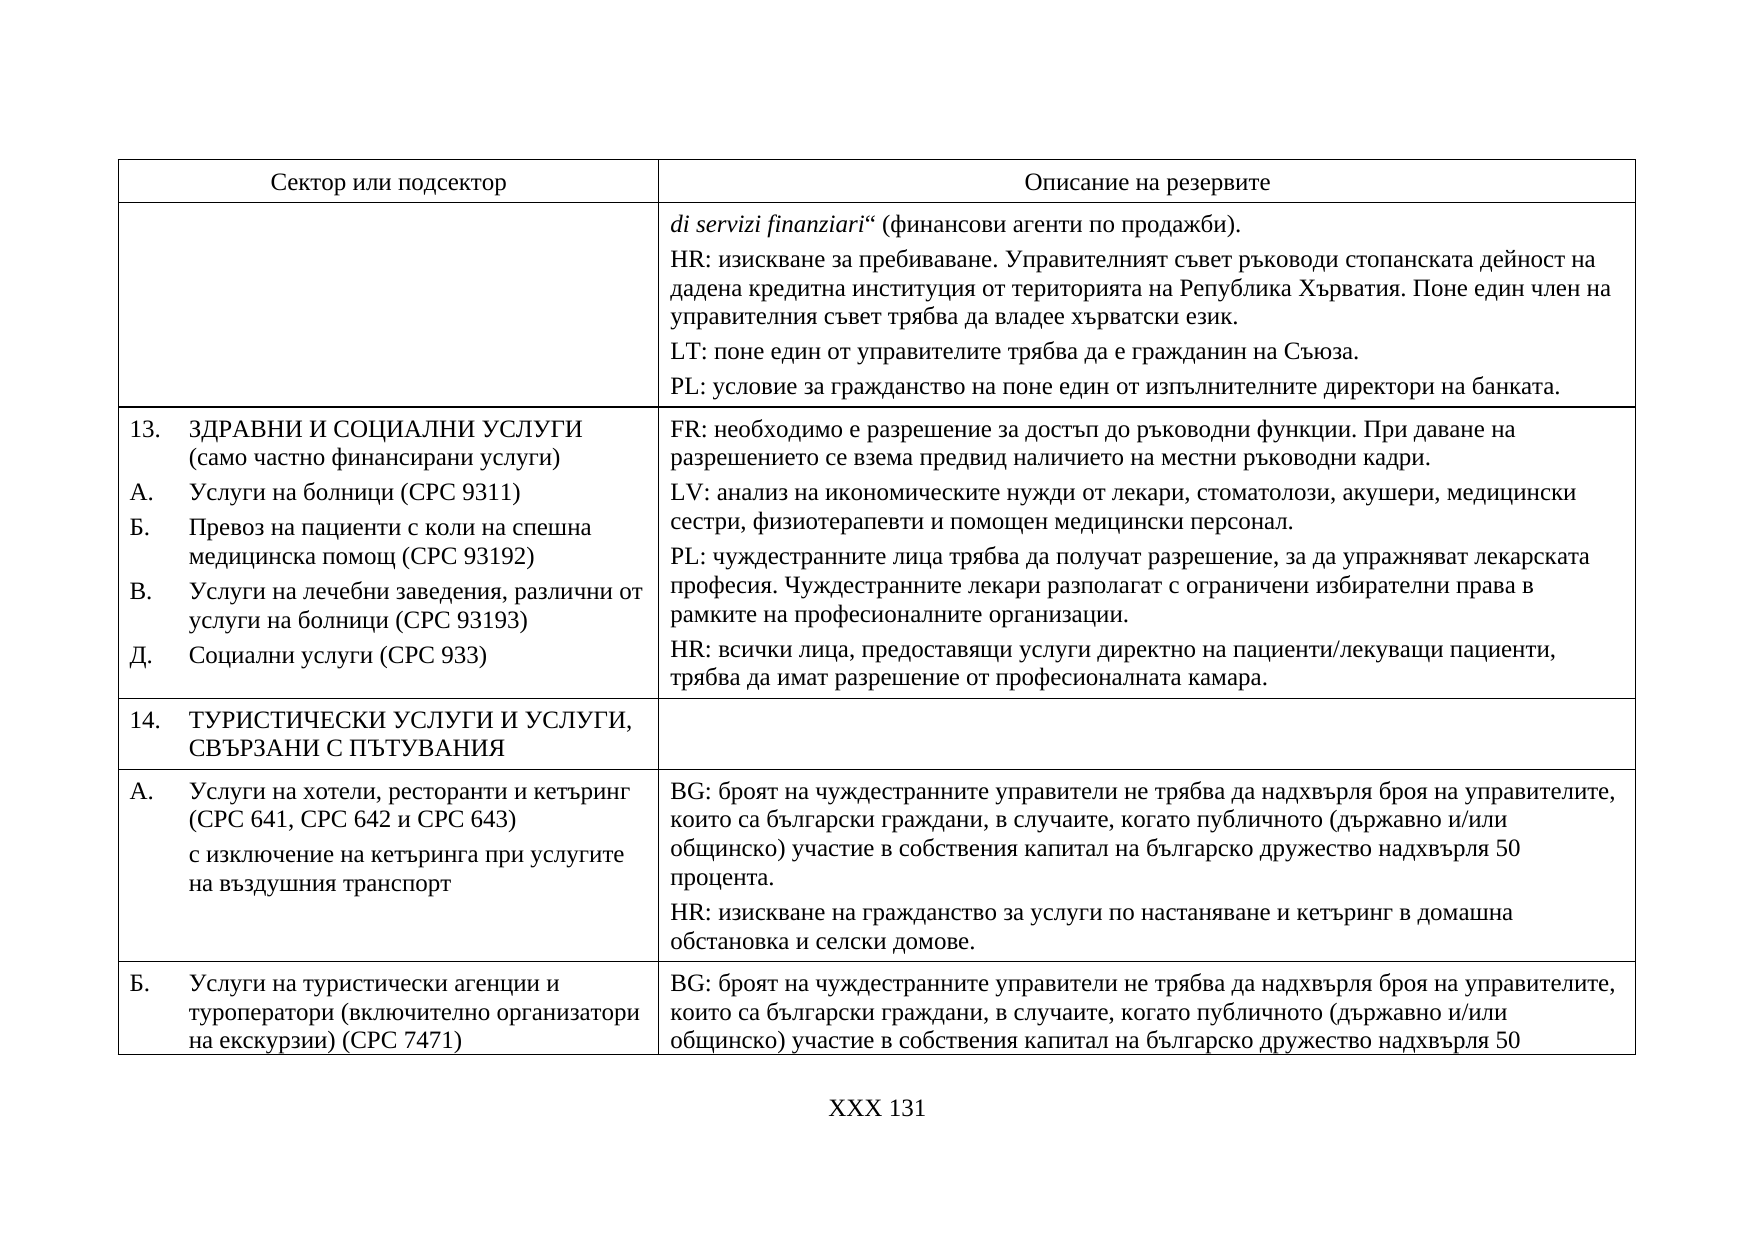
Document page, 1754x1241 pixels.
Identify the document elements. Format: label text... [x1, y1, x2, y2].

table_cell A. Услуги на хотели, ресторанти и кетъринг (CPC 641, CPC 642 и CPC 643) с изключение на кетъринга при услугите на въздушния транспорт [119, 770, 658, 961]
table_cell [659, 699, 1635, 768]
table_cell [659, 962, 1635, 1054]
table_cell 14. ТУРИСТИЧЕСКИ УСЛУГИ И УСЛУГИ, СВЪРЗАНИ С ПЪТУВАНИЯ [119, 699, 658, 768]
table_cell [119, 962, 658, 1054]
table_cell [659, 203, 1635, 406]
table_cell 13. ЗДРАВНИ И СОЦИАЛНИ УСЛУГИ (само частно финансирани услуги) A. Услуги на болници (СРС 9311) Б. Превоз на пациенти с коли на спешна медицинска помощ (СРС 93192) В. Услуги на лечебни заведения, различни от услуги на болници (CPC 93193) Д. Социални услуги (СРС 933) [119, 408, 658, 697]
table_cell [119, 203, 658, 406]
table_header Описание на резервите [659, 160, 1635, 202]
table_cell FR: необходимо е разрешение за достъп до ръководни функции. При даване на разрешението се взема предвид наличието на местни ръководни кадри. LV: анализ на икономическите нужди от лекари, стоматолози, акушери, медицински сестри, физиотерапевти и помощен медицински персонал. PL: чуждестранните лица трябва да получат разрешение, за да упражняват лекарската професия. Чуждестранните лекари разполагат с ограничени избирателни права в рамките на професионалните организации. HR: всички лица, предоставящи услуги директно на пациенти/лекуващи пациенти, трябва да имат разрешение от професионалната камара. [659, 408, 1635, 697]
table_cell BG: броят на чуждестранните управители не трябва да надхвърля броя на управителите, които са български граждани, в случаите, когато публичното (държавно и/или общинско) участие в собствения капитал на българско дружество надхвърля 50 процента. HR: изискване на гражданство за услуги по настаняване и кетъринг в домашна обстановка и селски домове. [659, 770, 1635, 961]
table_header Сектор или подсектор [119, 160, 658, 202]
